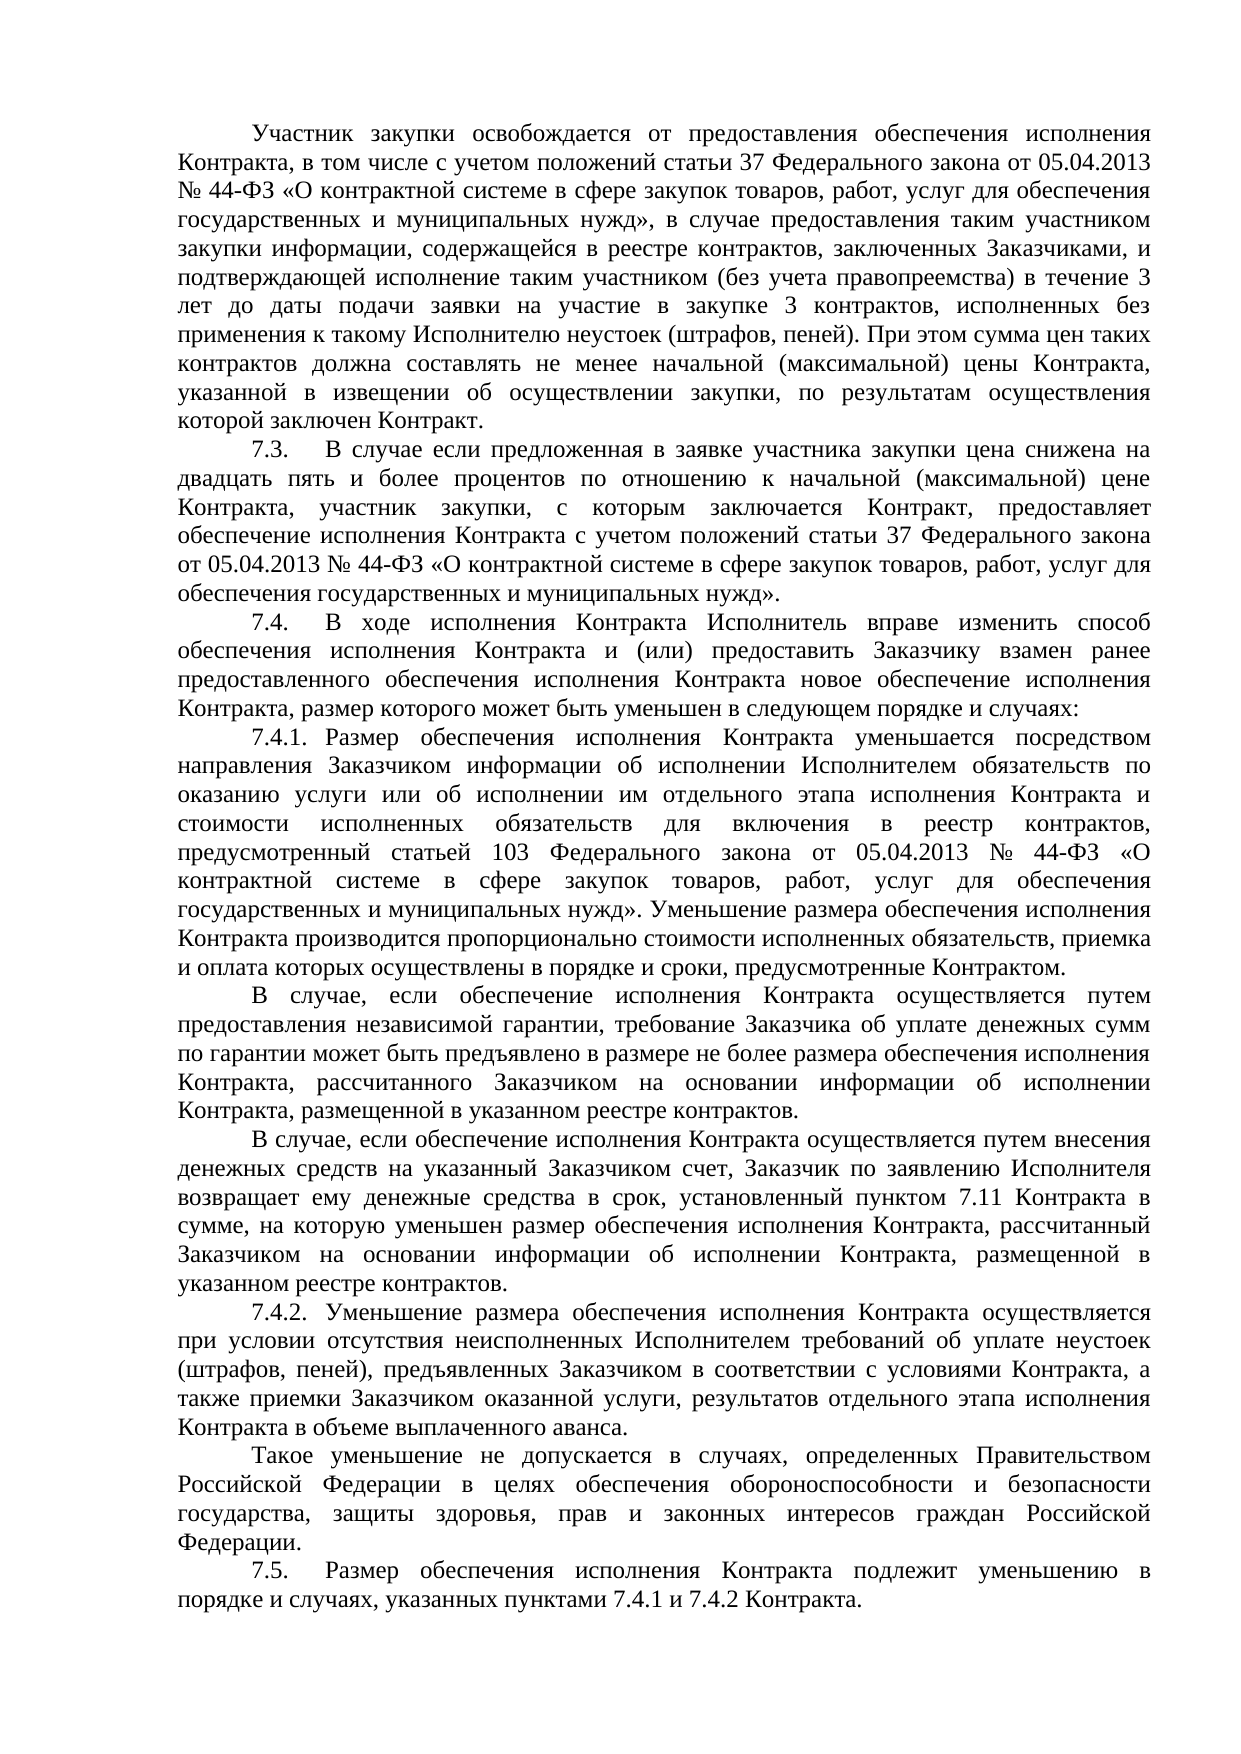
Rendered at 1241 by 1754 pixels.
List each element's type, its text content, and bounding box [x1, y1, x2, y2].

text 7.5. Размер обеспечения исполнения Контракта подлежит уменьшению в порядке и случаях, указанных пунктами 7.4.1 и 7.4.2 Контракта. [177, 1556, 1152, 1613]
text 7.4. В ходе исполнения Контракта Исполнитель вправе изменить способ обеспечения исполнения Контракта и (или) предоставить Заказчику взамен ранее предоставленного обеспечения исполнения Контракта новое обеспечение исполнения Контракта, размер которого может быть уменьшен в следующем порядке и случаях: [177, 607, 1152, 722]
text Участник закупки освобождается от предоставления обеспечения исполнения Контракта, в том числе с учетом положений статьи 37 Федерального закона от 05.04.2013 № 44-ФЗ «О контрактной системе в сфере закупок товаров, работ, услуг для обеспечения государственных и муниципальных нужд», в случае предоставления таким участником закупки информации, содержащейся в реестре контрактов, заключенных Заказчиками, и подтверждающей исполнение таким участником (без учета правопреемства) в течение 3 лет до даты подачи заявки на участие в закупке 3 контрактов, исполненных без применения к такому Исполнителю неустоек (штрафов, пеней). При этом сумма цен таких контрактов должна составлять не менее начальной (максимальной) цены Контракта, указанной в извещении об осуществлении закупки, по результатам осуществления которой заключен Контракт. [177, 118, 1152, 434]
text 7.4.1. Размер обеспечения исполнения Контракта уменьшается посредством направления Заказчиком информации об исполнении Исполнителем обязательств по оказанию услуги или об исполнении им отдельного этапа исполнения Контракта и стоимости исполненных обязательств для включения в реестр контрактов, предусмотренный статьей 103 Федерального закона от 05.04.2013 № 44-ФЗ «О контрактной системе в сфере закупок товаров, работ, услуг для обеспечения государственных и муниципальных нужд». Уменьшение размера обеспечения исполнения Контракта производится пропорционально стоимости исполненных обязательств, приемка и оплата которых осуществлены в порядке и сроки, предусмотренные Контрактом. [177, 722, 1152, 981]
text 7.4.2. Уменьшение размера обеспечения исполнения Контракта осуществляется при условии отсутствия неисполненных Исполнителем требований об уплате неустоек (штрафов, пеней), предъявленных Заказчиком в соответствии с условиями Контракта, а также приемки Заказчиком оказанной услуги, результатов отдельного этапа исполнения Контракта в объеме выплаченного аванса. [177, 1297, 1152, 1441]
text Такое уменьшение не допускается в случаях, определенных Правительством Российской Федерации в целях обеспечения обороноспособности и безопасности государства, защиты здоровья, прав и законных интересов граждан Российской Федерации. [177, 1441, 1152, 1556]
text В случае, если обеспечение исполнения Контракта осуществляется путем внесения денежных средств на указанный Заказчиком счет, Заказчик по заявлению Исполнителя возвращает ему денежные средства в срок, установленный пунктом 7.11 Контракта в сумме, на которую уменьшен размер обеспечения исполнения Контракта, рассчитанный Заказчиком на основании информации об исполнении Контракта, размещенной в указанном реестре контрактов. [177, 1124, 1152, 1297]
text В случае, если обеспечение исполнения Контракта осуществляется путем предоставления независимой гарантии, требование Заказчика об уплате денежных сумм по гарантии может быть предъявлено в размере не более размера обеспечения исполнения Контракта, рассчитанного Заказчиком на основании информации об исполнении Контракта, размещенной в указанном реестре контрактов. [177, 981, 1152, 1124]
text 7.3. В случае если предложенная в заявке участника закупки цена снижена на двадцать пять и более процентов по отношению к начальной (максимальной) цене Контракта, участник закупки, с которым заключается Контракт, предоставляет обеспечение исполнения Контракта с учетом положений статьи 37 Федерального закона от 05.04.2013 № 44-ФЗ «О контрактной системе в сфере закупок товаров, работ, услуг для обеспечения государственных и муниципальных нужд». [177, 434, 1152, 607]
